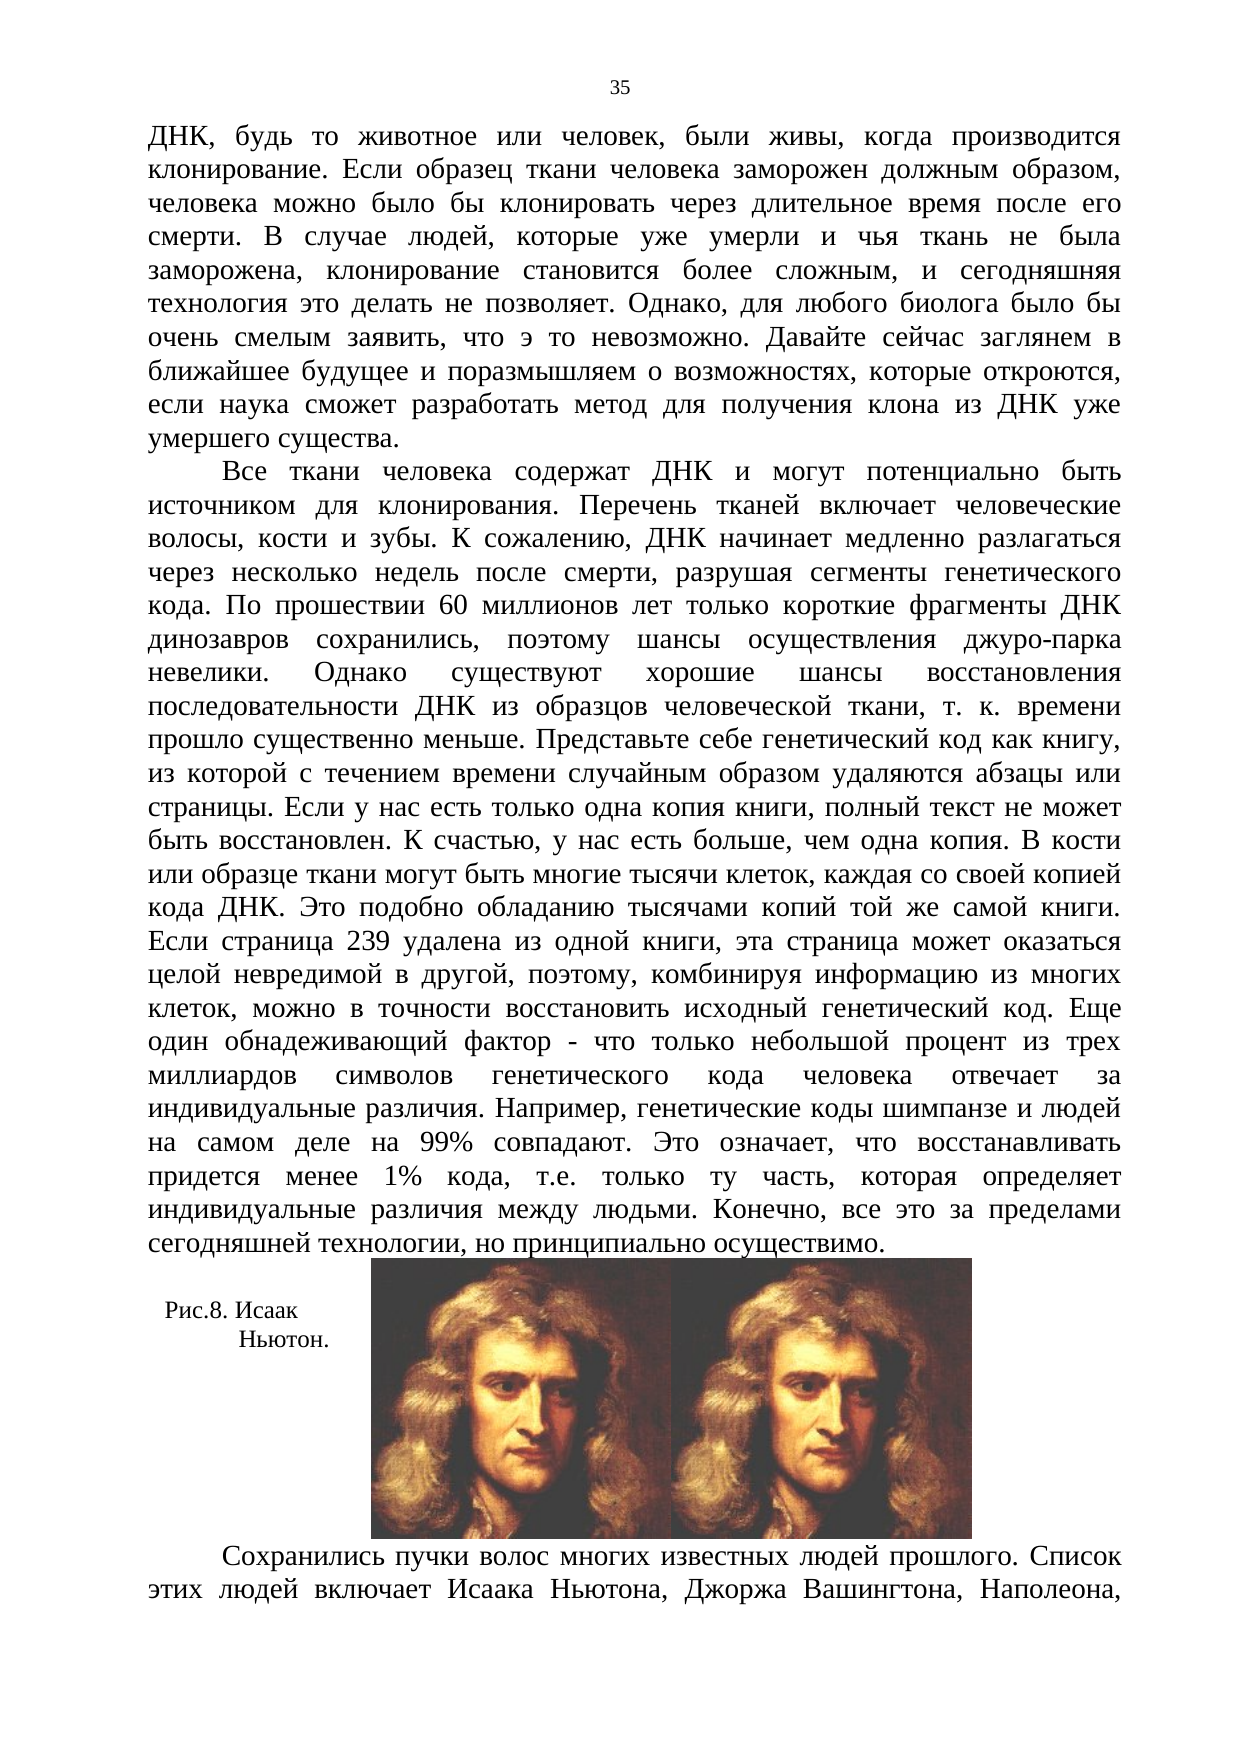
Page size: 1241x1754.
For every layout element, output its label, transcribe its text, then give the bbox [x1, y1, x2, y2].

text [148, 118, 1122, 453]
picture [371, 1258, 972, 1539]
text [148, 1538, 1122, 1605]
text Все ткани человека содержат ДНК и могут потенциально быть источником для клонирования. Перечень тканей включает человеческие волосы, кости и зубы. К сожалению, ДНК начинает медленно разлагаться через несколько недель после смерти, разрушая сегменты генетического кода. По прошествии 60 миллионов лет только короткие фрагменты ДНК динозавров сохранились, поэтому шансы осуществления джуро-парка невелики. Однако существуют хорошие шансы восстановления последовательности ДНК из образцов человеческой ткани, т. к. времени прошло существенно меньше. Представьте себе генетический код как книгу, из которой с течением времени случайным образом удаляются абзацы или страницы. Если у нас есть только одна копия книги, полный текст не может быть восстановлен. К счастью, у нас есть больше, чем одна копия. В кости или образце ткани могут быть многие тысячи клеток, каждая со своей копией кода ДНК. Это подобно обладанию тысячами копий той же самой книги. Если страница 239 удалена из одной книги, эта страница может оказаться целой невредимой в другой, поэтому, комбинируя информацию из многих клеток, можно в точности восстановить исходный генетический код. Еще один обнадеживающий фактор - что только небольшой процент из трех миллиардов символов генетического кода человека отвечает за индивидуальные различия. Например, генетические коды шимпанзе и людей на самом деле на 99% совпадают. Это означает, что восстанавливать придется менее 1% кода, т.е. только ту часть, которая определяет индивидуальные различия между людьми. Конечно, все это за пределами сегодняшней технологии, но принципиально осуществимо. [148, 453, 1122, 1258]
